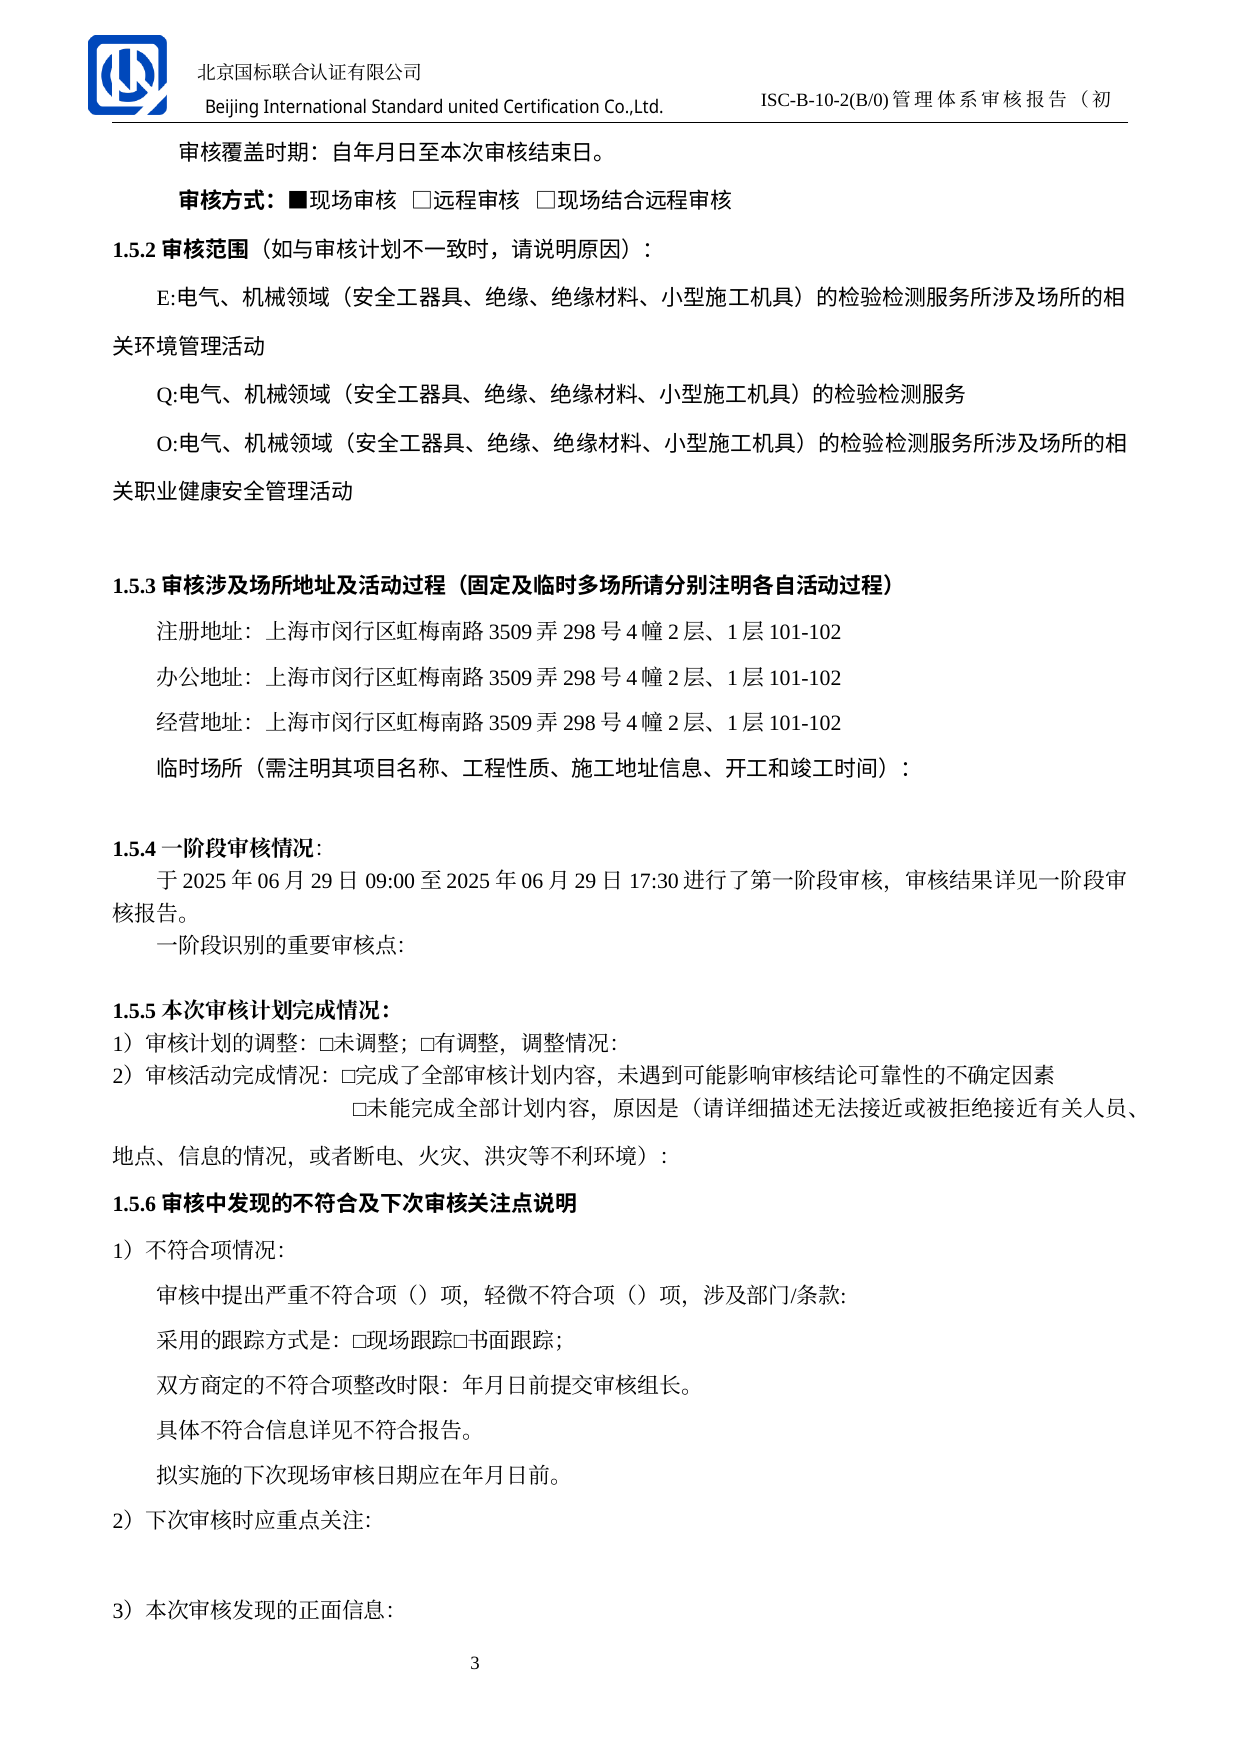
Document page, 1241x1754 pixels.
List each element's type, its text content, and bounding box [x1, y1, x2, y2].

text 审核方式：■现场审核 □远程审核 □现场结合远程审核 [112, 183, 1128, 216]
text 2）下次审核时应重点关注： [112, 1505, 1128, 1537]
text 2）审核活动完成情况：□完成了全部审核计划内容，未遇到可能影响审核结论可靠性的不确定因素 [112, 1059, 1128, 1092]
text 采用的跟踪方式是：□现场跟踪□书面跟踪； [112, 1324, 1128, 1357]
text 1.5.6 审核中发现的不符合及下次审核关注点说明 [112, 1186, 1128, 1218]
text 拟实施的下次现场审核日期应在年月日前。 [112, 1459, 1128, 1492]
text 1.5.5 本次审核计划完成情况： [112, 994, 1128, 1027]
text 具体不符合信息详见不符合报告。 [156, 1414, 1128, 1447]
text □未能完成全部计划内容，原因是（请详细描述无法接近或被拒绝接近有关人员、地点、信息的情况，或者断电、火灾、洪灾等不利环境）： [112, 1092, 1128, 1173]
text 审核覆盖时期：自年月日至本次审核结束日。 [112, 135, 1128, 167]
text 1.5.2 审核范围（如与审核计划不一致时，请说明原因）： [112, 231, 1128, 264]
text 一阶段识别的重要审核点： [112, 929, 1128, 962]
text 3）本次审核发现的正面信息： [112, 1595, 1128, 1627]
text 临时场所（需注明其项目名称、工程性质、施工地址信息、开工和竣工时间）： [112, 751, 1128, 783]
text Q:电气、机械领域（安全工器具、绝缘、绝缘材料、小型施工机具）的检验检测服务 [112, 377, 1128, 409]
text 1.5.4 一阶段审核情况： [112, 832, 1128, 864]
text 双方商定的不符合项整改时限：年月日前提交审核组长。 [156, 1369, 1128, 1402]
text 于2025年06月29日 09:00至2025年06月29日 17:30进行了第一阶段审核，审核结果详见一阶段审核报告。 [112, 864, 1128, 929]
text 审核中提出严重不符合项（）项，轻微不符合项（）项，涉及部门/条款: [112, 1279, 1128, 1312]
text 经营地址：上海市闵行区虹梅南路3509弄298号4幢2层、1层101-102 [112, 706, 1128, 738]
text 1）审核计划的调整：□未调整；□有调整，调整情况： [112, 1027, 1128, 1059]
text E:电气、机械领域（安全工器具、绝缘、绝缘材料、小型施工机具）的检验检测服务所涉及场所的相关环境管理活动 [112, 280, 1128, 361]
text O:电气、机械领域（安全工器具、绝缘、绝缘材料、小型施工机具）的检验检测服务所涉及场所的相关职业健康安全管理活动 [112, 425, 1128, 506]
text 注册地址：上海市闵行区虹梅南路3509弄298号4幢2层、1层101-102 [112, 616, 1128, 648]
text 1.5.3 审核涉及场所地址及活动过程（固定及临时多场所请分别注明各自活动过程） [112, 567, 1128, 600]
text 办公地址：上海市闵行区虹梅南路3509弄298号4幢2层、1层101-102 [112, 661, 1128, 693]
picture [88, 35, 167, 115]
text 1）不符合项情况： [112, 1234, 1128, 1267]
